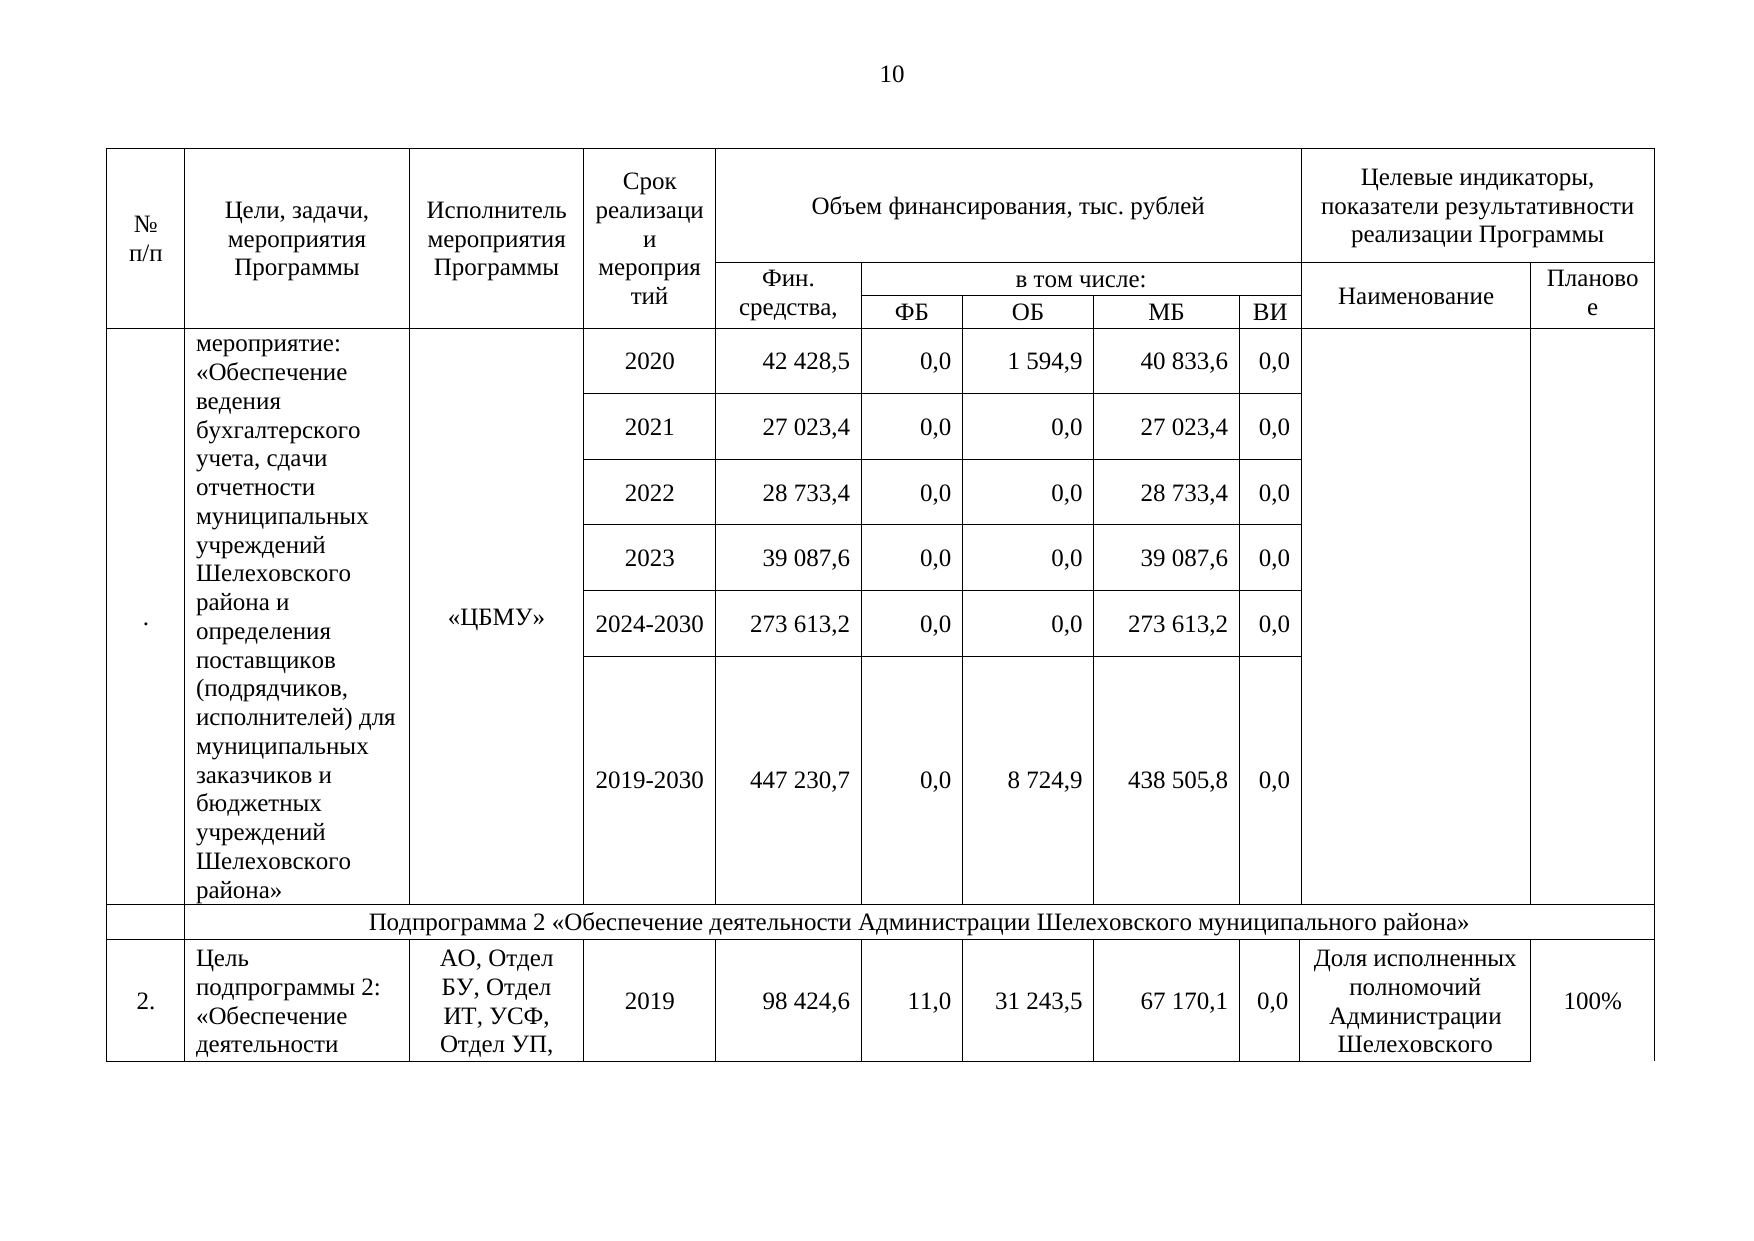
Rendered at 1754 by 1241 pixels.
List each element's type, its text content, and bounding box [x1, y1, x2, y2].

table_cell 39 087,6 [716, 525, 861, 590]
table_cell 0,0 [1240, 460, 1301, 524]
table_cell [1302, 329, 1530, 903]
table_header Исполнитель мероприятия Программы [410, 149, 583, 327]
table_cell МБ [1094, 296, 1239, 327]
table_header № п/п [107, 149, 184, 327]
table_cell 0,0 [862, 329, 962, 393]
table_header Целевые индикаторы, показатели результативности реализации Программы [1302, 149, 1654, 262]
table_cell 0,0 [963, 525, 1093, 590]
table_cell 0,0 [862, 591, 962, 656]
table_cell 0,0 [963, 394, 1093, 459]
table_cell 0,0 [1240, 591, 1301, 656]
table_cell АО, Отдел БУ, Отдел ИТ, УСФ, Отдел УП, УЭ, ПУ, Отдел МП, ГО и ЧС, Отдел КМЗ, Отдел РПР, Отдел РПО, Отдел СМИ, Отдел ЖКХиЭ, ХС [410, 940, 583, 1061]
table_cell 2021 [584, 394, 715, 459]
table_cell ФБ [862, 296, 962, 327]
table_cell 31 243,5 [963, 940, 1093, 1061]
table_cell 273 613,2 [1094, 591, 1239, 656]
table_header Срок реализации мероприятий [584, 149, 715, 327]
table_cell Подпрограмма 2 «Обеспечение деятельности Администрации Шелеховского муниципального района» [185, 905, 1654, 939]
table_cell Наименование [1302, 263, 1530, 327]
table_cell 2024-2030 [584, 591, 715, 656]
table_cell в том числе: [862, 263, 1301, 294]
table_cell 438 505,8 [1094, 657, 1239, 903]
table_cell 2. [107, 940, 184, 1061]
table_cell 1 594,9 [963, 329, 1093, 393]
table_cell 100% [1531, 940, 1654, 1061]
table_cell 11,0 [862, 940, 962, 1061]
table_cell 28 733,4 [1094, 460, 1239, 524]
table_cell 0,0 [862, 657, 962, 903]
table_cell 67 170,1 [1094, 940, 1239, 1061]
table_cell 0,0 [1240, 394, 1301, 459]
table_cell 8 724,9 [963, 657, 1093, 903]
table_cell 0,0 [1240, 329, 1301, 393]
table_cell Доля исполненных полномочий Администрации Шелеховского муниципального района без нарушений к общему количеству полномочий [1300, 940, 1530, 1061]
table_cell 27 023,4 [1094, 394, 1239, 459]
table_cell 0,0 [1240, 657, 1301, 903]
table_cell 447 230,7 [716, 657, 861, 903]
table_cell [1531, 329, 1654, 903]
table_cell 2019 [584, 940, 715, 1061]
table_cell 42 428,5 [716, 329, 861, 393]
table_cell 1.4.1. [107, 329, 184, 903]
table_cell ОБ [963, 296, 1093, 327]
table_cell 0,0 [963, 591, 1093, 656]
table_cell 273 613,2 [716, 591, 861, 656]
table_cell 39 087,6 [1094, 525, 1239, 590]
table_cell 27 023,4 [716, 394, 861, 459]
table_cell 2022 [584, 460, 715, 524]
table_cell 0,0 [862, 394, 962, 459]
table_cell [107, 905, 184, 939]
table_cell 0,0 [1240, 940, 1299, 1061]
table_header Объем финансирования, тыс. рублей [716, 149, 1301, 262]
table_cell 2019-2030 [584, 657, 715, 903]
table_cell 2020 [584, 329, 715, 393]
table_cell 0,0 [963, 460, 1093, 524]
table_cell 0,0 [862, 460, 962, 524]
table_cell 0,0 [1240, 525, 1301, 590]
table_header Цели, задачи, мероприятия Программы [185, 149, 409, 327]
table_cell ВИ [1240, 296, 1301, 327]
table_cell 40 833,6 [1094, 329, 1239, 393]
table_cell 98 424,6 [716, 940, 861, 1061]
table_cell Плановое значение [1531, 263, 1654, 327]
table_cell 2023 [584, 525, 715, 590]
table_cell ФУ, МКУ ШР «ЦБМУ» [410, 329, 583, 903]
table_cell Фин. средства, всего [716, 263, 861, 327]
table_cell 0,0 [862, 525, 962, 590]
table_cell 28 733,4 [716, 460, 861, 524]
